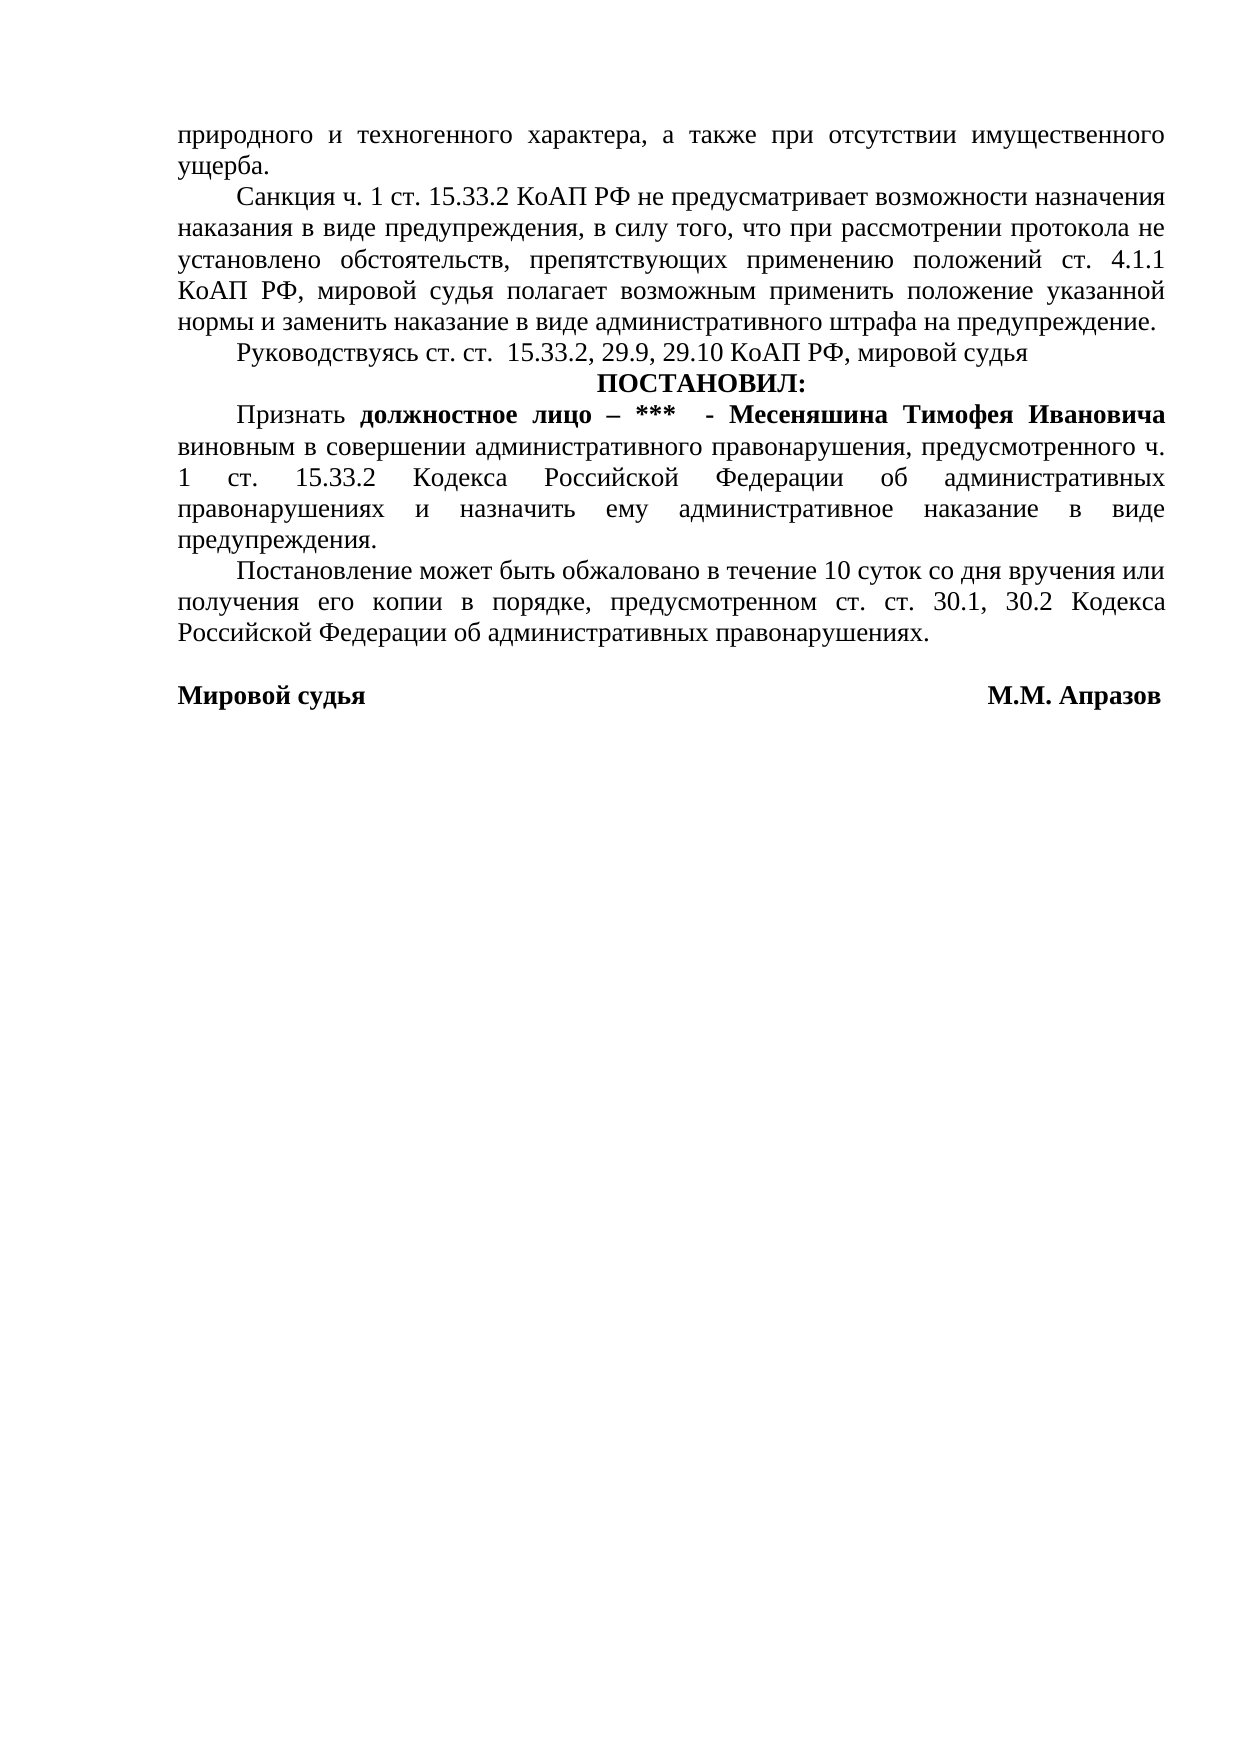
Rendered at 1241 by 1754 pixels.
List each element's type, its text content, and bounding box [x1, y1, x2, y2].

text Признать должностное лицо – *** - Месеняшина Тимофея Ивановича виновным в совершении административного правонарушения, предусмотренного ч. 1 ст. 15.33.2 Кодекса Российской Федерации об административных правонарушениях и назначить ему административное наказание в виде предупреждения. [177, 398, 1167, 554]
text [177, 118, 1167, 180]
text Мировой судья М.М. Апразов [177, 679, 1167, 710]
text Санкция ч. 1 ст. 15.33.2 КоАП РФ не предусматривает возможности назначения наказания в виде предупреждения, в силу того, что при рассмотрении протокола не установлено обстоятельств, препятствующих применению положений ст. 4.1.1 КоАП РФ, мировой судья полагает возможным применить положение указанной нормы и заменить наказание в виде административного штрафа на предупреждение. [177, 180, 1167, 336]
text Постановление может быть обжаловано в течение 10 суток со дня вручения или получения его копии в порядке, предусмотренном ст. ст. 30.1, 30.2 Кодекса Российской Федерации об административных правонарушениях. [177, 554, 1167, 648]
text ПОСТАНОВИЛ: [177, 367, 1167, 398]
text Руководствуясь ст. ст. 15.33.2, 29.9, 29.10 КоАП РФ, мировой судья [177, 336, 1167, 367]
